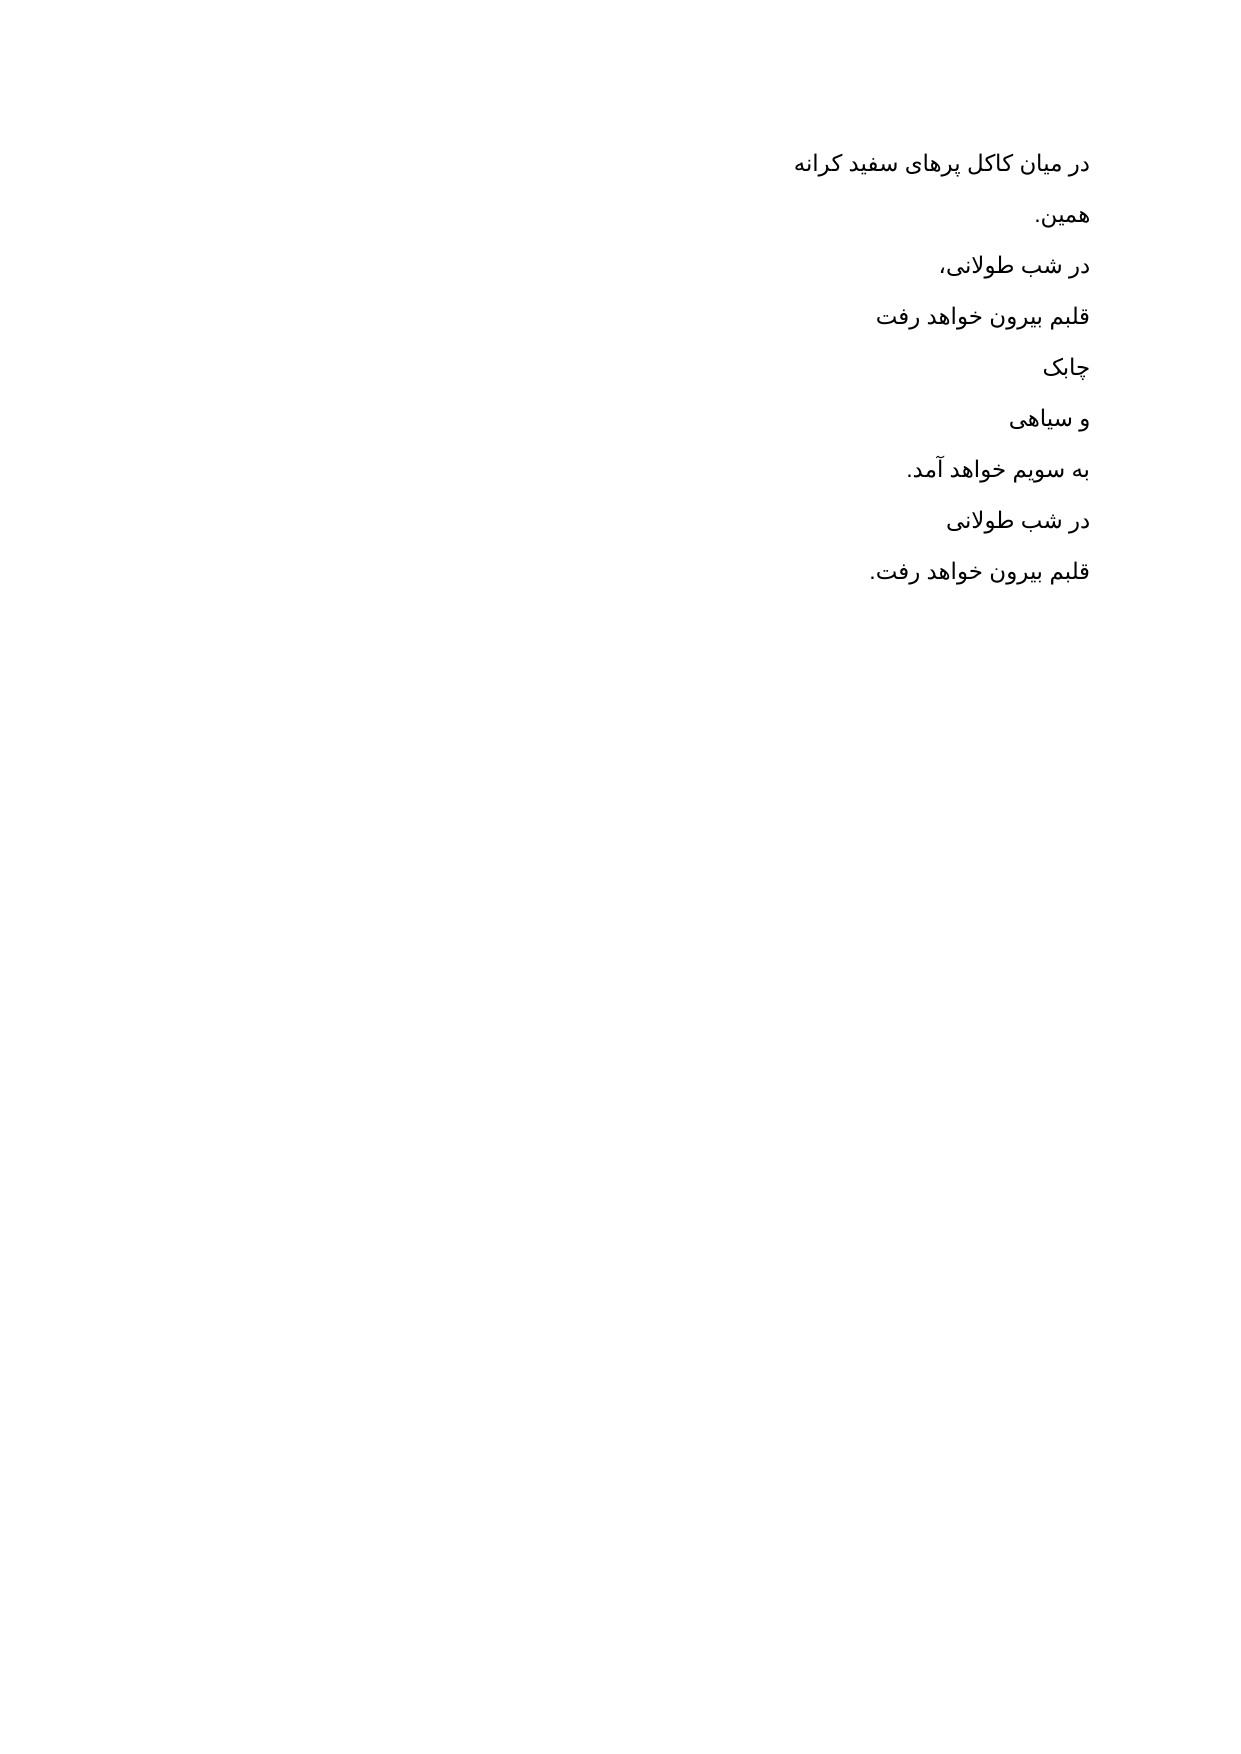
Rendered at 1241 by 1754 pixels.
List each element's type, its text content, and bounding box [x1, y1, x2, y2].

text در شب طولانی [150, 507, 1090, 534]
text همین. [150, 201, 1090, 227]
text قلبم بیرون خواهد رفت [150, 303, 1090, 329]
text و سیاهی [150, 405, 1090, 432]
text در میان کاکل پرهای سفید کرانه [150, 150, 1090, 176]
text قلبم بیرون خواهد رفت. [150, 558, 1090, 585]
text به سویم خواهد آمد. [150, 456, 1090, 483]
text در شب طولانی، [150, 252, 1090, 278]
text چابک [150, 354, 1090, 381]
